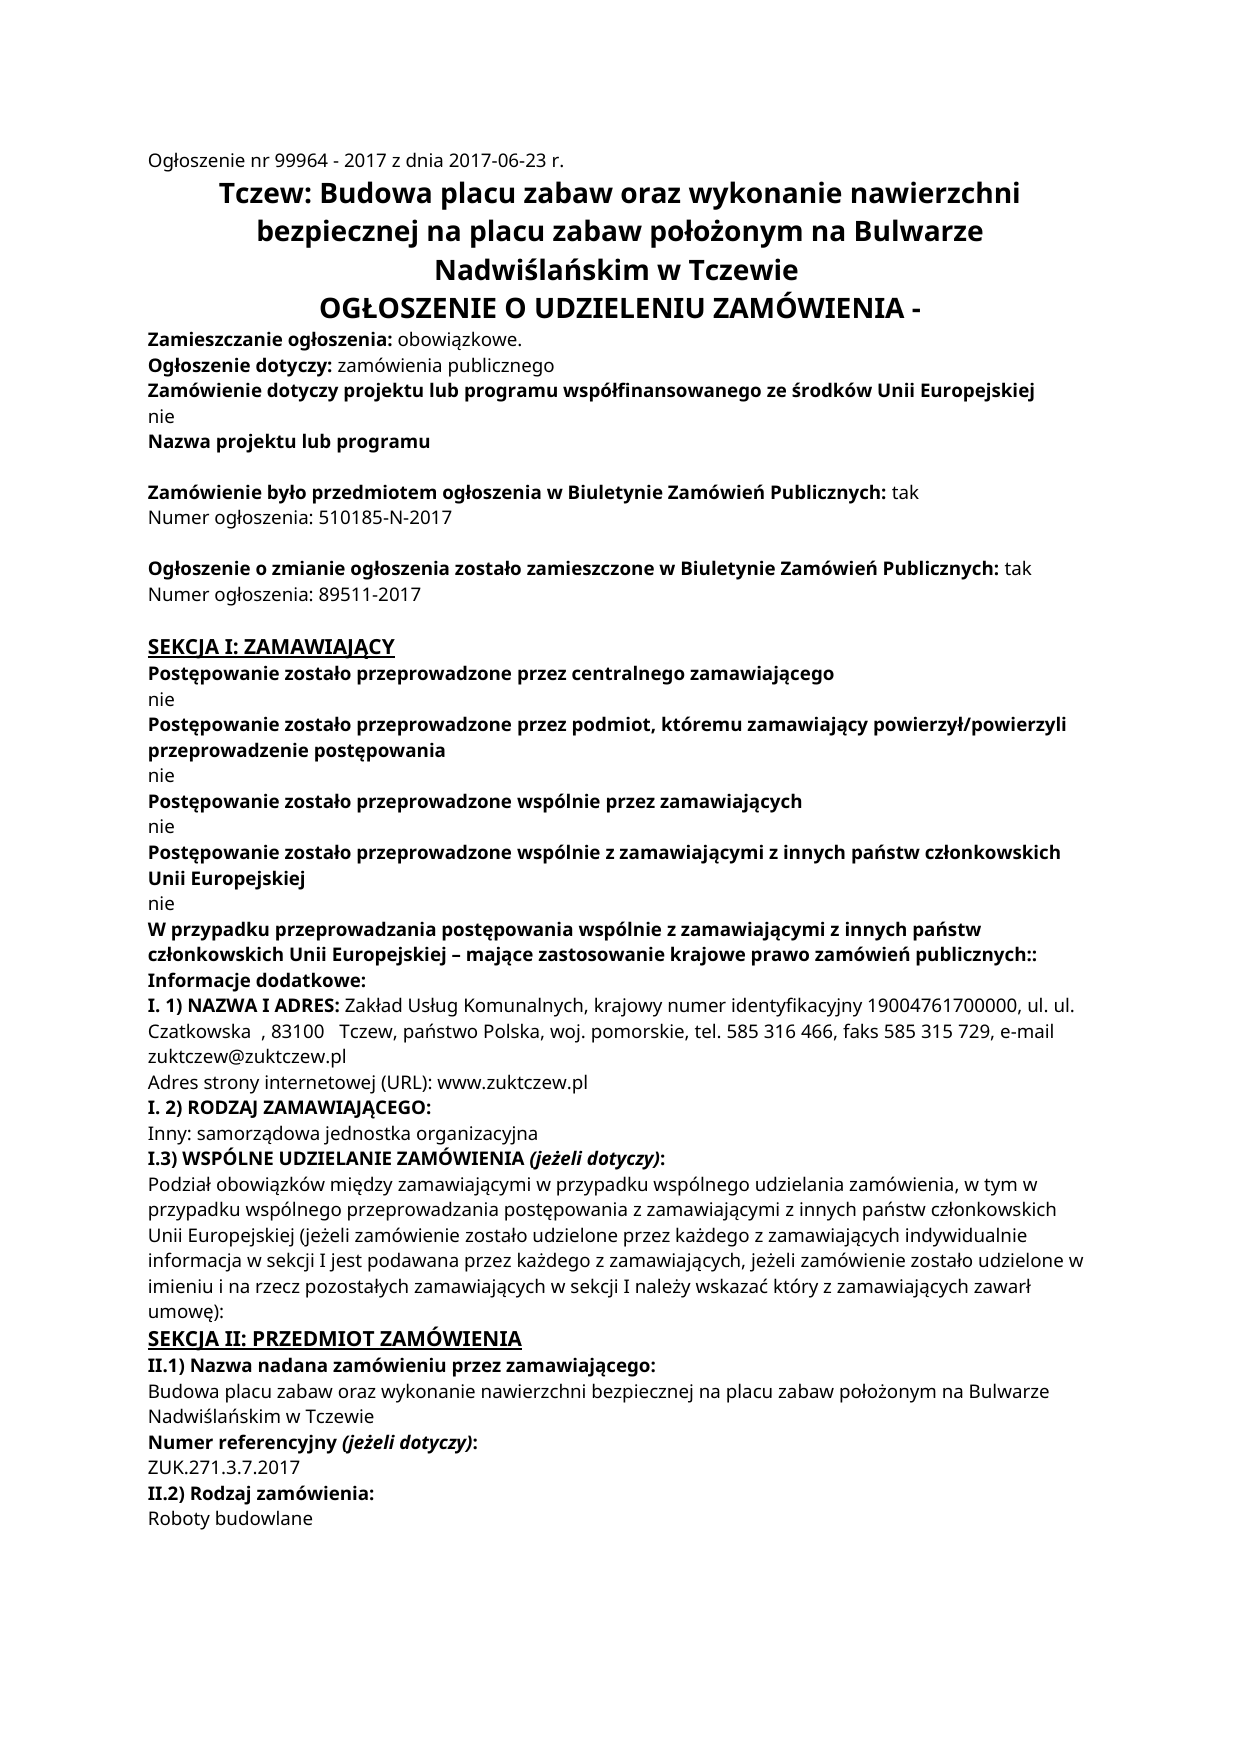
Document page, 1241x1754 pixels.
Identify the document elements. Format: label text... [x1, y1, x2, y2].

text SEKCJA I: ZAMAWIAJĄCY [148, 632, 1093, 661]
text W przypadku przeprowadzania postępowania wspólnie z zamawiającymi z innych państw członkowskich Unii Europejskiej – mające zastosowanie krajowe prawo zamówień publicznych:: Informacje dodatkowe: [148, 916, 1093, 992]
text nie [148, 403, 1093, 428]
text II.1) Nazwa nadana zamówieniu przez zamawiającego: [148, 1353, 1093, 1378]
text nie [148, 890, 1093, 916]
text Nazwa projektu lub programu [148, 428, 1093, 454]
text ZUK.271.3.7.2017 [148, 1455, 1093, 1480]
text Podział obowiązków między zamawiającymi w przypadku wspólnego udzielania zamówienia, w tym w przypadku wspólnego przeprowadzania postępowania z zamawiającymi z innych państw członkowskich Unii Europejskiej (jeżeli zamówienie zostało udzielone przez każdego z zamawiających indywidualnie informacja w sekcji I jest podawana przez każdego z zamawiających, jeżeli zamówienie zostało udzielone w imieniu i na rzecz pozostałych zamawiających w sekcji I należy wskazać który z zamawiających zawarł umowę): [148, 1171, 1093, 1324]
text Budowa placu zabaw oraz wykonanie nawierzchni bezpiecznej na placu zabaw położonym na Bulwarze Nadwiślańskim w Tczewie [148, 1378, 1093, 1429]
text Roboty budowlane [148, 1506, 1093, 1531]
text I. 1) NAZWA I ADRES: Zakład Usług Komunalnych, krajowy numer identyfikacyjny 19004761700000, ul. ul. Czatkowska , 83100 Tczew, państwo Polska, woj. pomorskie, tel. 585 316 466, faks 585 315 729, e-mail zuktczew@zuktczew.pl Adres strony internetowej (URL): www.zuktczew.pl [148, 992, 1093, 1094]
text Zamieszczanie ogłoszenia: obowiązkowe. [148, 326, 1093, 352]
text Ogłoszenie o zmianie ogłoszenia zostało zamieszczone w Biuletynie Zamówień Publicznych: tak Numer ogłoszenia: 89511-2017 [148, 556, 1093, 607]
text II.2) Rodzaj zamówienia: [148, 1480, 1093, 1506]
text Inny: samorządowa jednostka organizacyjna [148, 1120, 1093, 1146]
text Tczew: Budowa placu zabaw oraz wykonanie nawierzchni bezpiecznej na placu zabaw położonym na Bulwarze Nadwiślańskim w Tczewie OGŁOSZENIE O UDZIELENIU ZAMÓWIENIA - [148, 173, 1093, 326]
text Postępowanie zostało przeprowadzone przez centralnego zamawiającego [148, 661, 1093, 686]
text Ogłoszenie dotyczy: zamówienia publicznego [148, 352, 1093, 377]
text nie [148, 814, 1093, 839]
text Zamówienie było przedmiotem ogłoszenia w Biuletynie Zamówień Publicznych: tak Numer ogłoszenia: 510185-N-2017 [148, 479, 1093, 530]
text I. 2) RODZAJ ZAMAWIAJĄCEGO: [148, 1094, 1093, 1120]
text Postępowanie zostało przeprowadzone przez podmiot, któremu zamawiający powierzył/powierzyli przeprowadzenie postępowania [148, 712, 1093, 763]
text Ogłoszenie nr 99964 - 2017 z dnia 2017-06-23 r. [148, 148, 1093, 173]
text I.3) WSPÓLNE UDZIELANIE ZAMÓWIENIA (jeżeli dotyczy): [148, 1146, 1093, 1171]
text Postępowanie zostało przeprowadzone wspólnie z zamawiającymi z innych państw członkowskich Unii Europejskiej [148, 839, 1093, 890]
text Numer referencyjny (jeżeli dotyczy): [148, 1429, 1093, 1455]
text nie [148, 686, 1093, 712]
text SEKCJA II: PRZEDMIOT ZAMÓWIENIA [148, 1324, 1093, 1353]
text Postępowanie zostało przeprowadzone wspólnie przez zamawiających [148, 788, 1093, 814]
text Zamówienie dotyczy projektu lub programu współfinansowanego ze środków Unii Europejskiej [148, 377, 1093, 403]
text nie [148, 763, 1093, 788]
